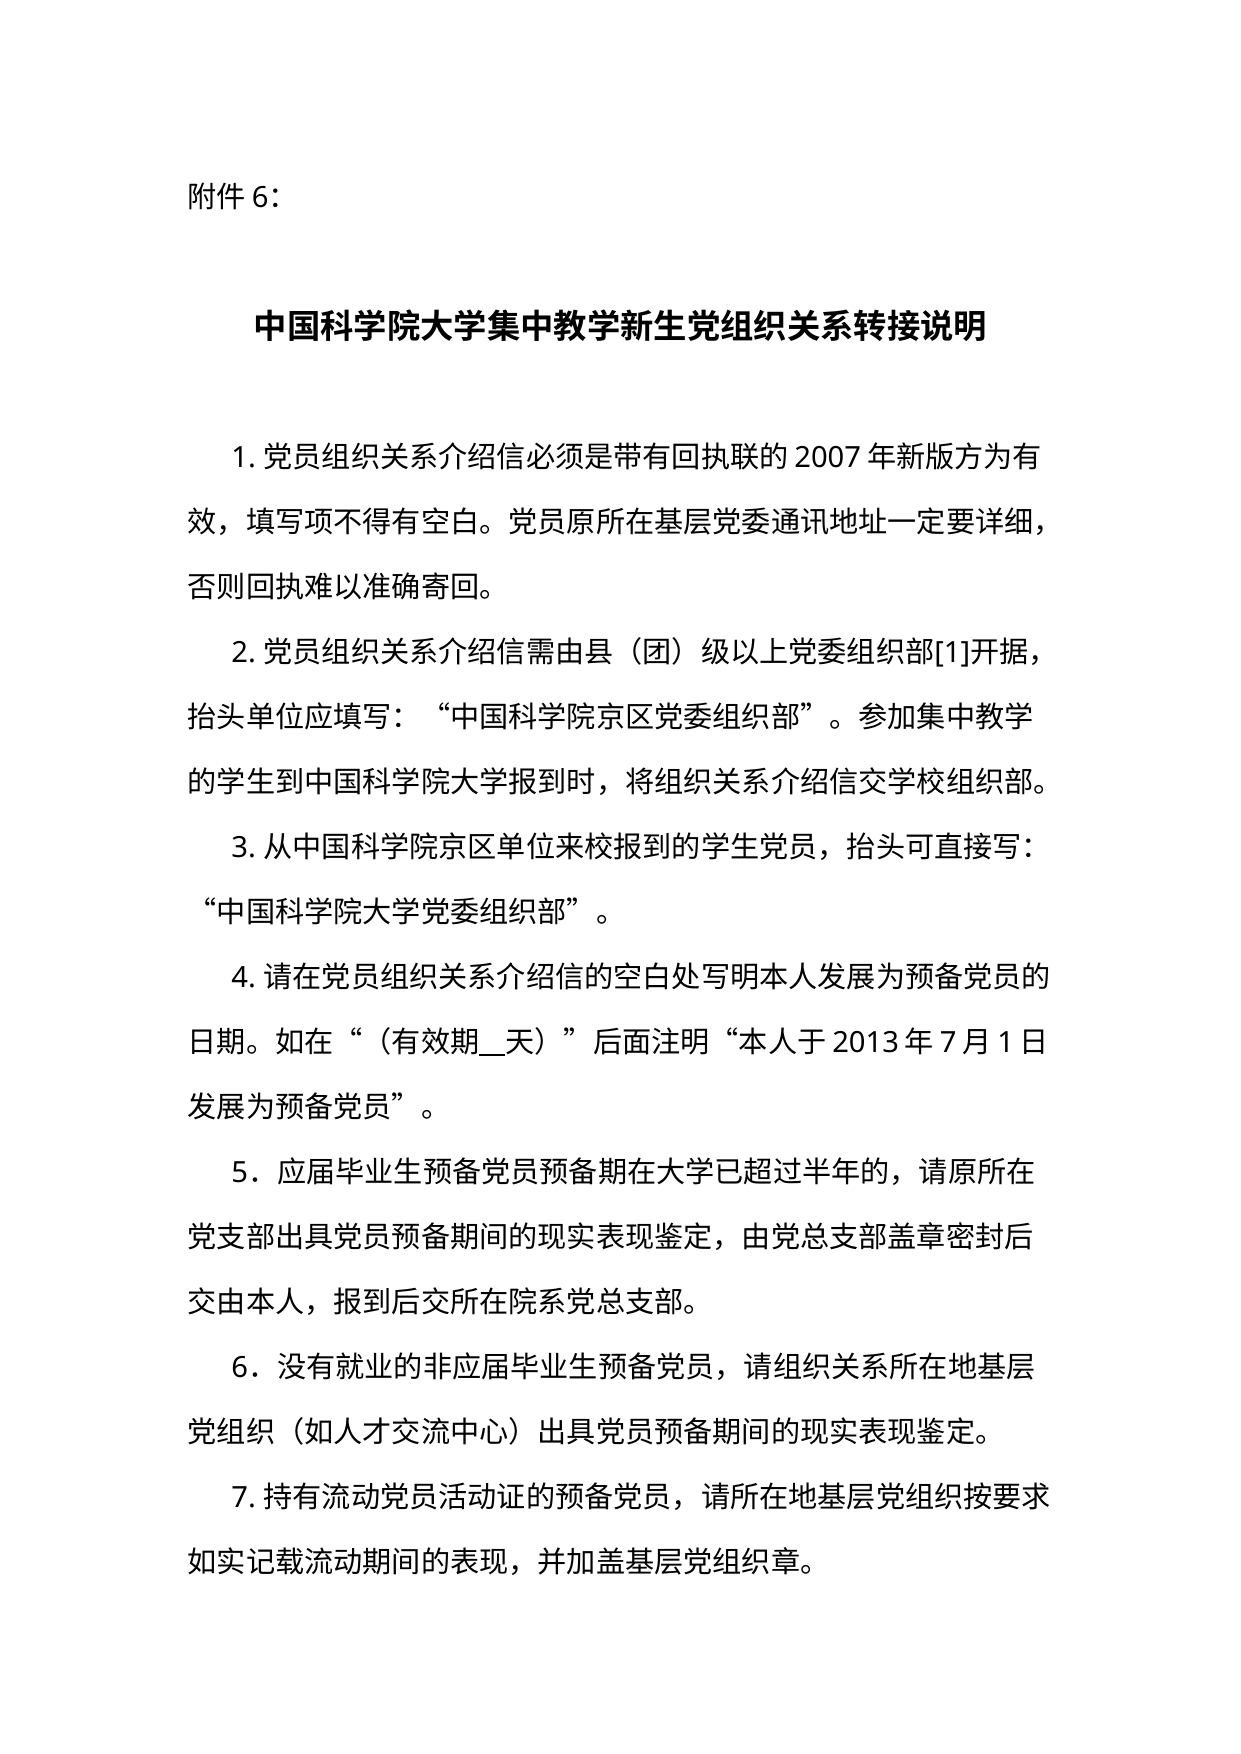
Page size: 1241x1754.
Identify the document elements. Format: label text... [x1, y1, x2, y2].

text 5．应届毕业生预备党员预备期在大学已超过半年的，请原所在党支部出具党员预备期间的现实表现鉴定，由党总支部盖章密封后交由本人，报到后交所在院系党总支部。 [187, 1137, 1053, 1332]
text 1. 党员组织关系介绍信必须是带有回执联的2007年新版方为有效，填写项不得有空白。党员原所在基层党委通讯地址一定要详细，否则回执难以准确寄回。 [187, 422, 1053, 617]
text 7. 持有流动党员活动证的预备党员，请所在地基层党组织按要求如实记载流动期间的表现，并加盖基层党组织章。 [187, 1462, 1053, 1592]
text 3. 从中国科学院京区单位来校报到的学生党员，抬头可直接写：“中国科学院大学党委组织部”。 [187, 812, 1053, 942]
text 中国科学院大学集中教学新生党组织关系转接说明 [187, 292, 1053, 357]
text 2. 党员组织关系介绍信需由县（团）级以上党委组织部[1]开据，抬头单位应填写：“中国科学院京区党委组织部”。参加集中教学的学生到中国科学院大学报到时，将组织关系介绍信交学校组织部。 [187, 617, 1053, 812]
text 附件6： [187, 162, 1053, 227]
text 6．没有就业的非应届毕业生预备党员，请组织关系所在地基层党组织（如人才交流中心）出具党员预备期间的现实表现鉴定。 [187, 1332, 1053, 1462]
text 4. 请在党员组织关系介绍信的空白处写明本人发展为预备党员的日期。如在“（有效期 天）”后面注明“本人于2013年7月1日发展为预备党员”。 [187, 942, 1053, 1137]
